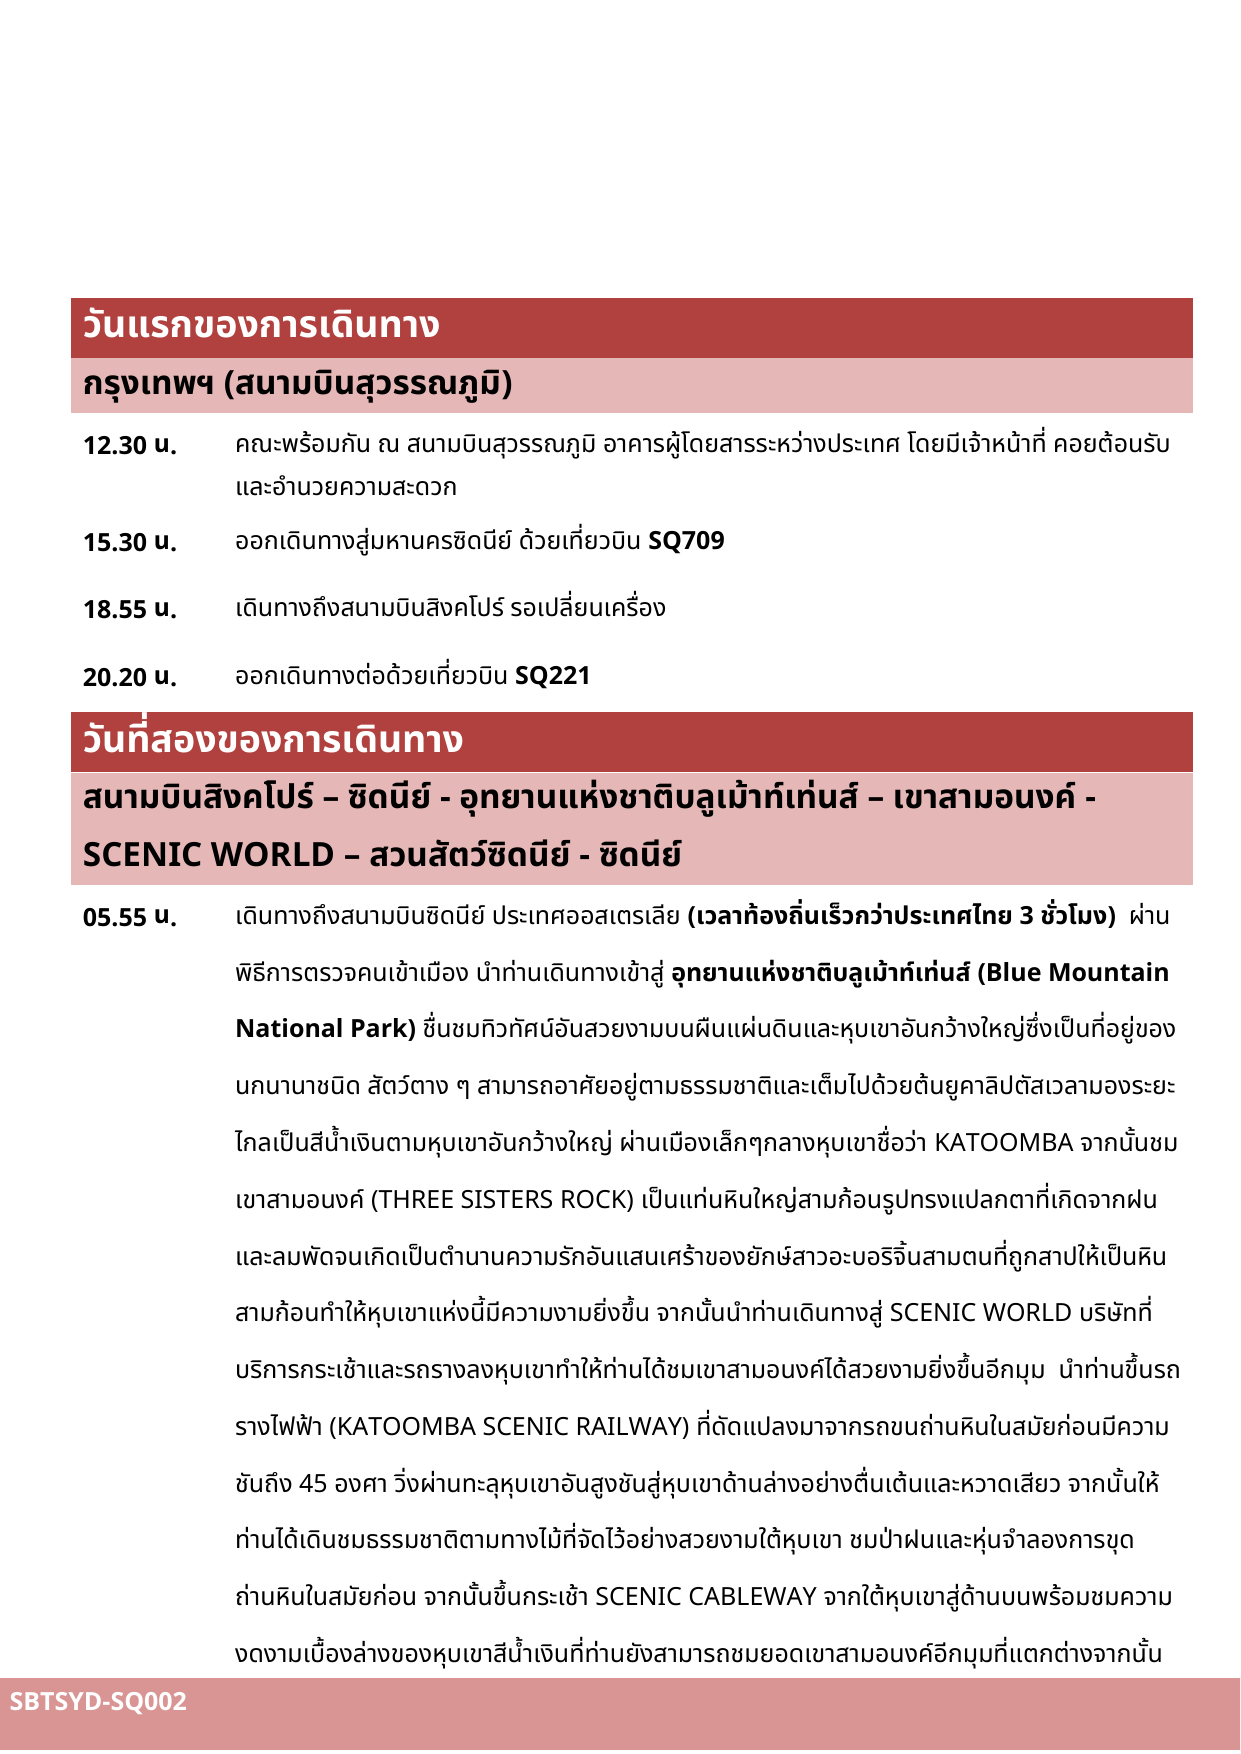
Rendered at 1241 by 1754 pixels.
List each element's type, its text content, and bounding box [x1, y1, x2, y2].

table_cell ออกเดินทางต่อด้วยเที่ยวบิน SQ221 [224, 645, 1193, 712]
table_cell เดินทางถึงสนามบินสิงคโปร์ รอเปลี่ยนเครื่อง [224, 578, 1193, 645]
table_cell กรุงเทพฯ (สนามบินสุวรรณภูมิ) [71, 358, 1193, 413]
table_cell 18.55 น. [71, 578, 224, 645]
table_cell สนามบินสิงคโปร์ – ซิดนีย์ - อุทยานแห่งชาติบลูเม้าท์เท่นส์ – เขาสามอนงค์ - SCENIC WORLD – สวนสัตว์ซิดนีย์ - ซิดนีย์ [71, 773, 1193, 885]
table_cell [224, 885, 1193, 1674]
table_cell 20.20 น. [71, 645, 224, 712]
table_header วันแรกของการเดินทาง [71, 298, 1193, 358]
table_cell 12.30 น. [71, 413, 224, 510]
table_cell ออกเดินทางสู่มหานครซิดนีย์ ด้วยเที่ยวบิน SQ709 [224, 510, 1193, 578]
table_cell วันที่สองของการเดินทาง [71, 712, 1193, 772]
table_cell 15.30 น. [71, 510, 224, 578]
table_cell คณะพร้อมกัน ณ สนามบินสุวรรณภูมิ อาคารผู้โดยสารระหว่างประเทศ โดยมีเจ้าหน้าที่ คอยต้อนรับและอำนวยความสะดวก [224, 413, 1193, 510]
table_cell 05.55 น. [71, 885, 224, 1674]
